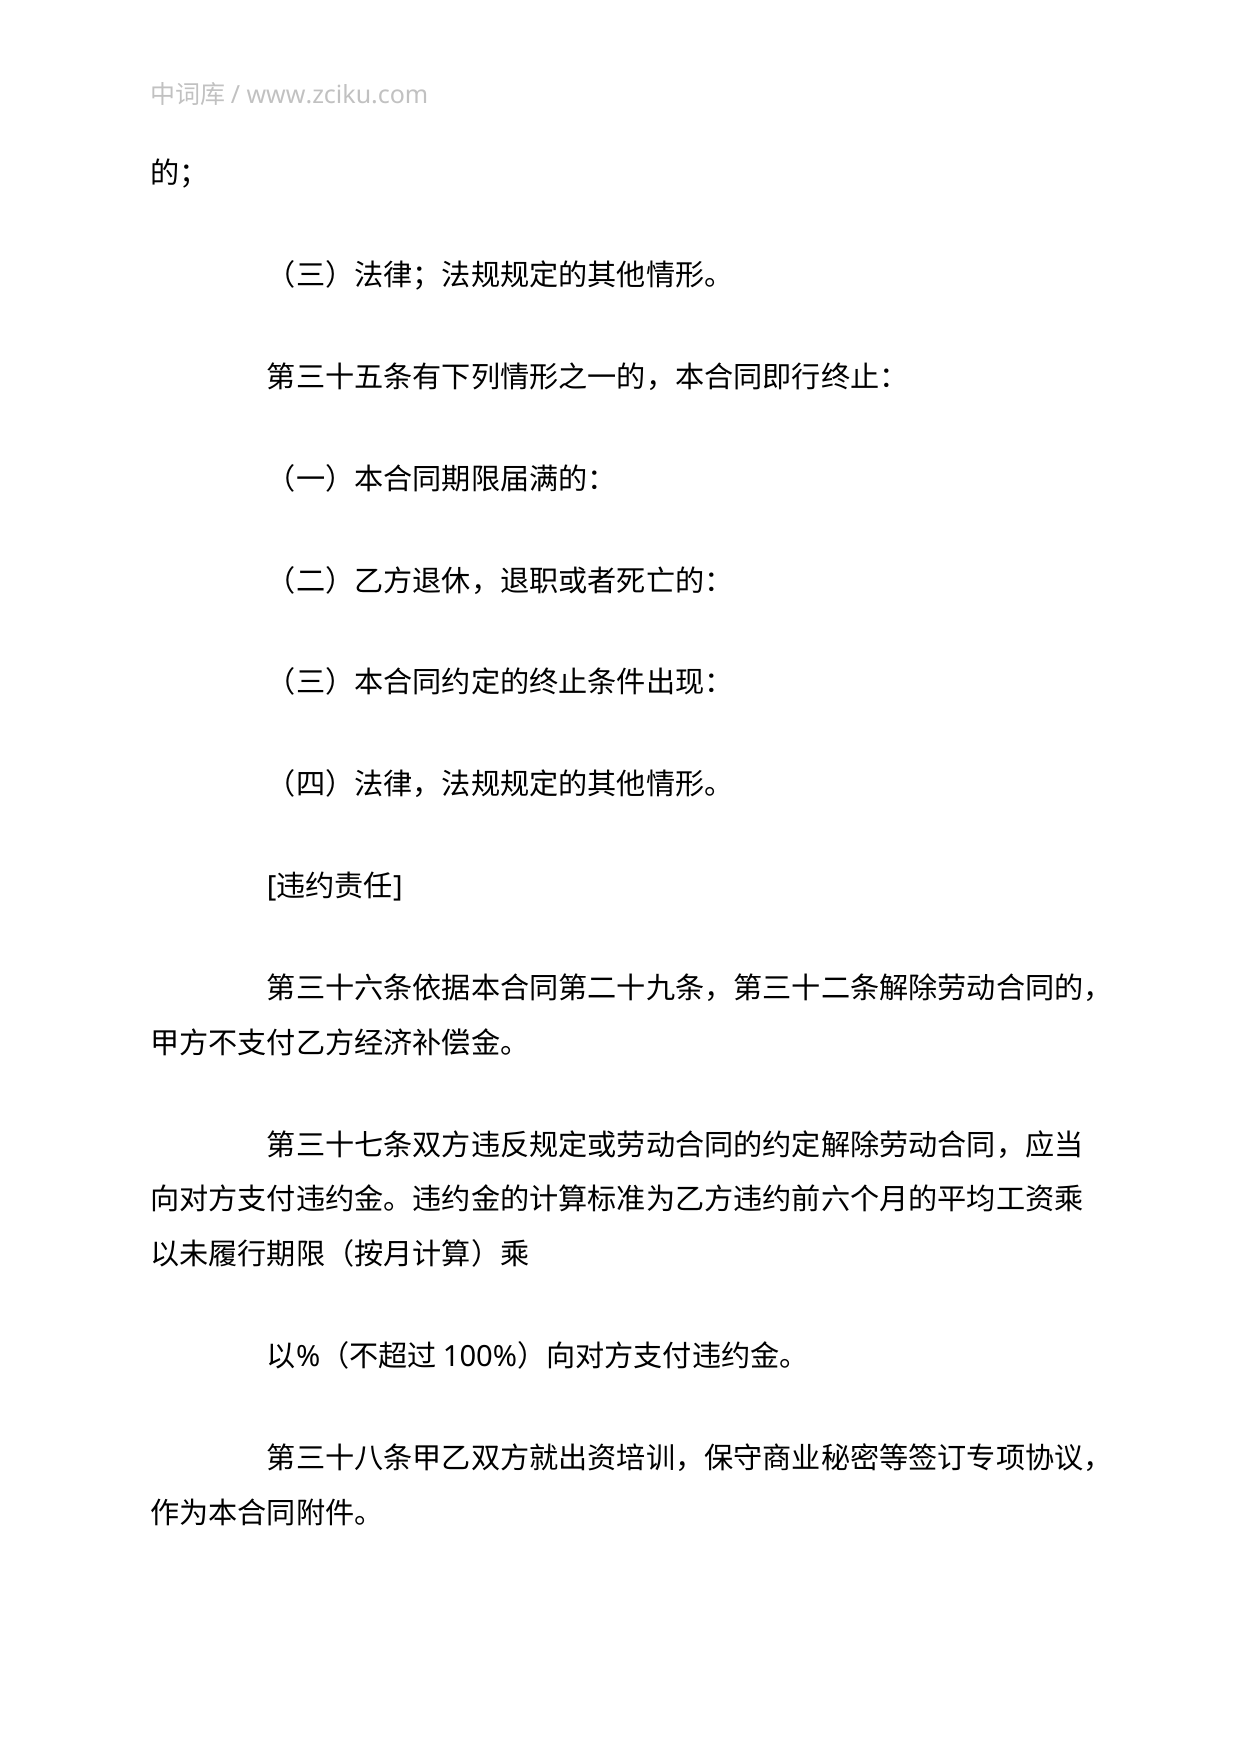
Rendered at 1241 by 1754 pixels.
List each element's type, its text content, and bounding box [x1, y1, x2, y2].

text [150, 150, 1090, 192]
text 以%（不超过100%）向对方支付违约金。 [150, 1333, 1090, 1375]
text 第三十五条有下列情形之一的，本合同即行终止： [150, 353, 1090, 396]
text [违约责任] [150, 862, 1090, 905]
text （三）本合同约定的终止条件出现： [150, 659, 1090, 701]
text （三）法律；法规规定的其他情形。 [150, 252, 1090, 294]
text （二）乙方退休，退职或者死亡的： [150, 557, 1090, 599]
text 第三十七条双方违反规定或劳动合同的约定解除劳动合同，应当向对方支付违约金。违约金的计算标准为乙方违约前六个月的平均工资乘以未履行期限（按月计算）乘 [150, 1121, 1090, 1273]
text （一）本合同期限届满的： [150, 455, 1090, 498]
text （四）法律，法规规定的其他情形。 [150, 761, 1090, 803]
text 第三十八条甲乙双方就出资培训，保守商业秘密等签订专项协议，作为本合同附件。 [150, 1434, 1090, 1532]
text 第三十六条依据本合同第二十九条，第三十二条解除劳动合同的，甲方不支付乙方经济补偿金。 [150, 964, 1090, 1062]
